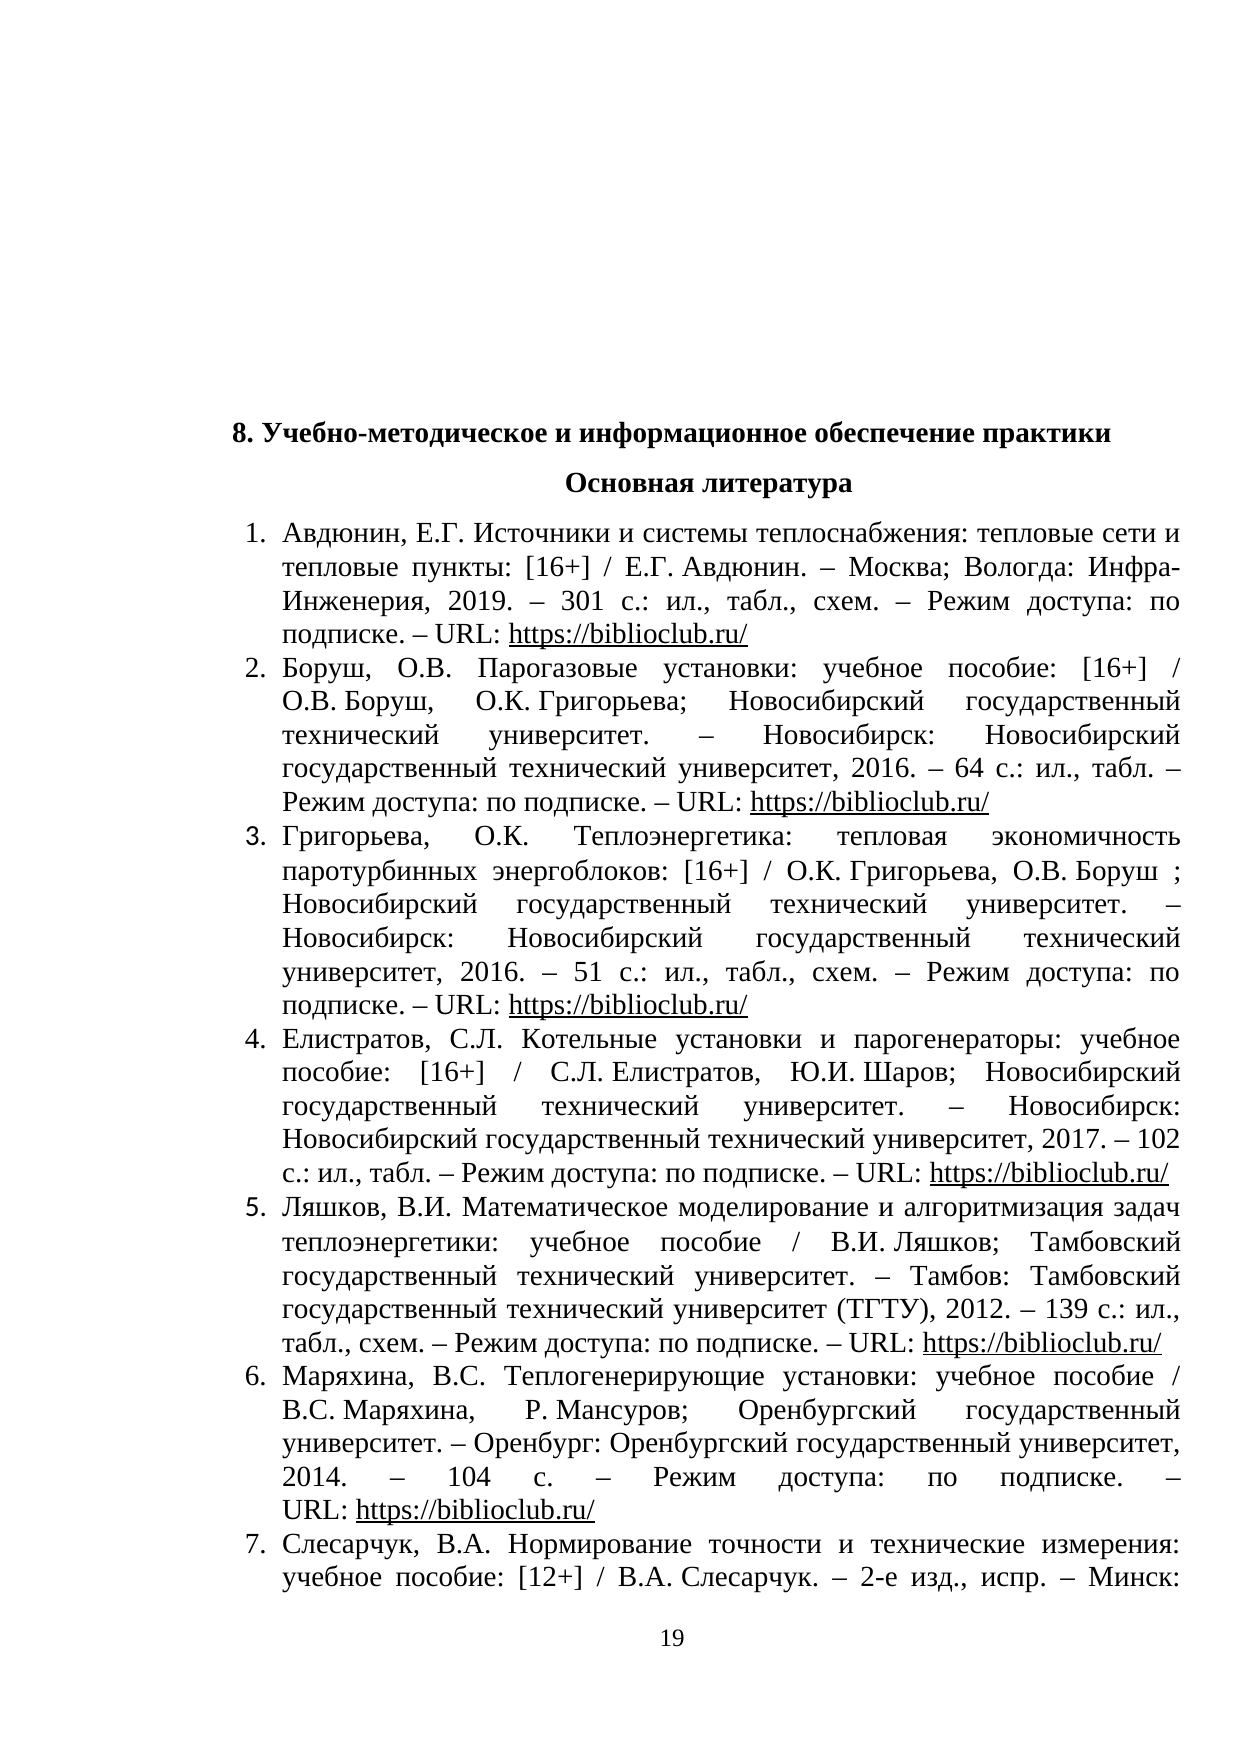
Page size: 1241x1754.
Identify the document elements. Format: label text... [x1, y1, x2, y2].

list Григорьева, О.К. Теплоэнергетика: тепловая экономичность паротурбинных энергоблоков: [16+] / О.К. Григорьева, О.В. Боруш ; Новосибирский государственный технический университет. – Новосибирск: Новосибирский государственный технический университет, 2016. – 51 с.: ил., табл., схем. – Режим доступа: по подписке. – URL: https://biblioclub.ru/ [244, 817, 1181, 1021]
text Основная литература [162, 465, 1181, 499]
list Боруш, О.В. Парогазовые установки: учебное пособие: [16+] / О.В. Боруш, О.К. Григорьева; Новосибирский государственный технический университет. – Новосибирск: Новосибирский государственный технический университет, 2016. – 64 с.: ил., табл. – Режим доступа: по подписке. – URL: https://biblioclub.ru/ [244, 650, 1181, 817]
text 8. Учебно-методическое и информационное обеспечение практики [162, 415, 1181, 448]
list Маряхина, В.С. Теплогенерирующие установки: учебное пособие / В.С. Маряхина, Р. Мансуров; Оренбургский государственный университет. – Оренбург: Оренбургский государственный университет, 2014. – 104 с. – Режим доступа: по подписке. – URL: https://biblioclub.ru/ [244, 1358, 1181, 1526]
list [244, 1526, 1181, 1593]
list Елистратов, С.Л. Котельные установки и парогенераторы: учебное пособие: [16+] / С.Л. Елистратов, Ю.И. Шаров; Новосибирский государственный технический университет. – Новосибирск: Новосибирский государственный технический университет, 2017. – 102 с.: ил., табл. – Режим доступа: по подписке. – URL: https://biblioclub.ru/ [244, 1021, 1181, 1188]
list Ляшков, В.И. Математическое моделирование и алгоритмизация задач теплоэнергетики: учебное пособие / В.И. Ляшков; Тамбовский государственный технический университет. – Тамбов: Тамбовский государственный технический университет (ТГТУ), 2012. – 139 с.: ил., табл., схем. – Режим доступа: по подписке. – URL: https://biblioclub.ru/ [244, 1188, 1181, 1358]
list Авдюнин, Е.Г. Источники и системы теплоснабжения: тепловые сети и тепловые пункты: [16+] / Е.Г. Авдюнин. – Москва; Вологда: Инфра-Инженерия, 2019. – 301 с.: ил., табл., схем. – Режим доступа: по подписке. – URL: https://biblioclub.ru/ [244, 516, 1181, 650]
